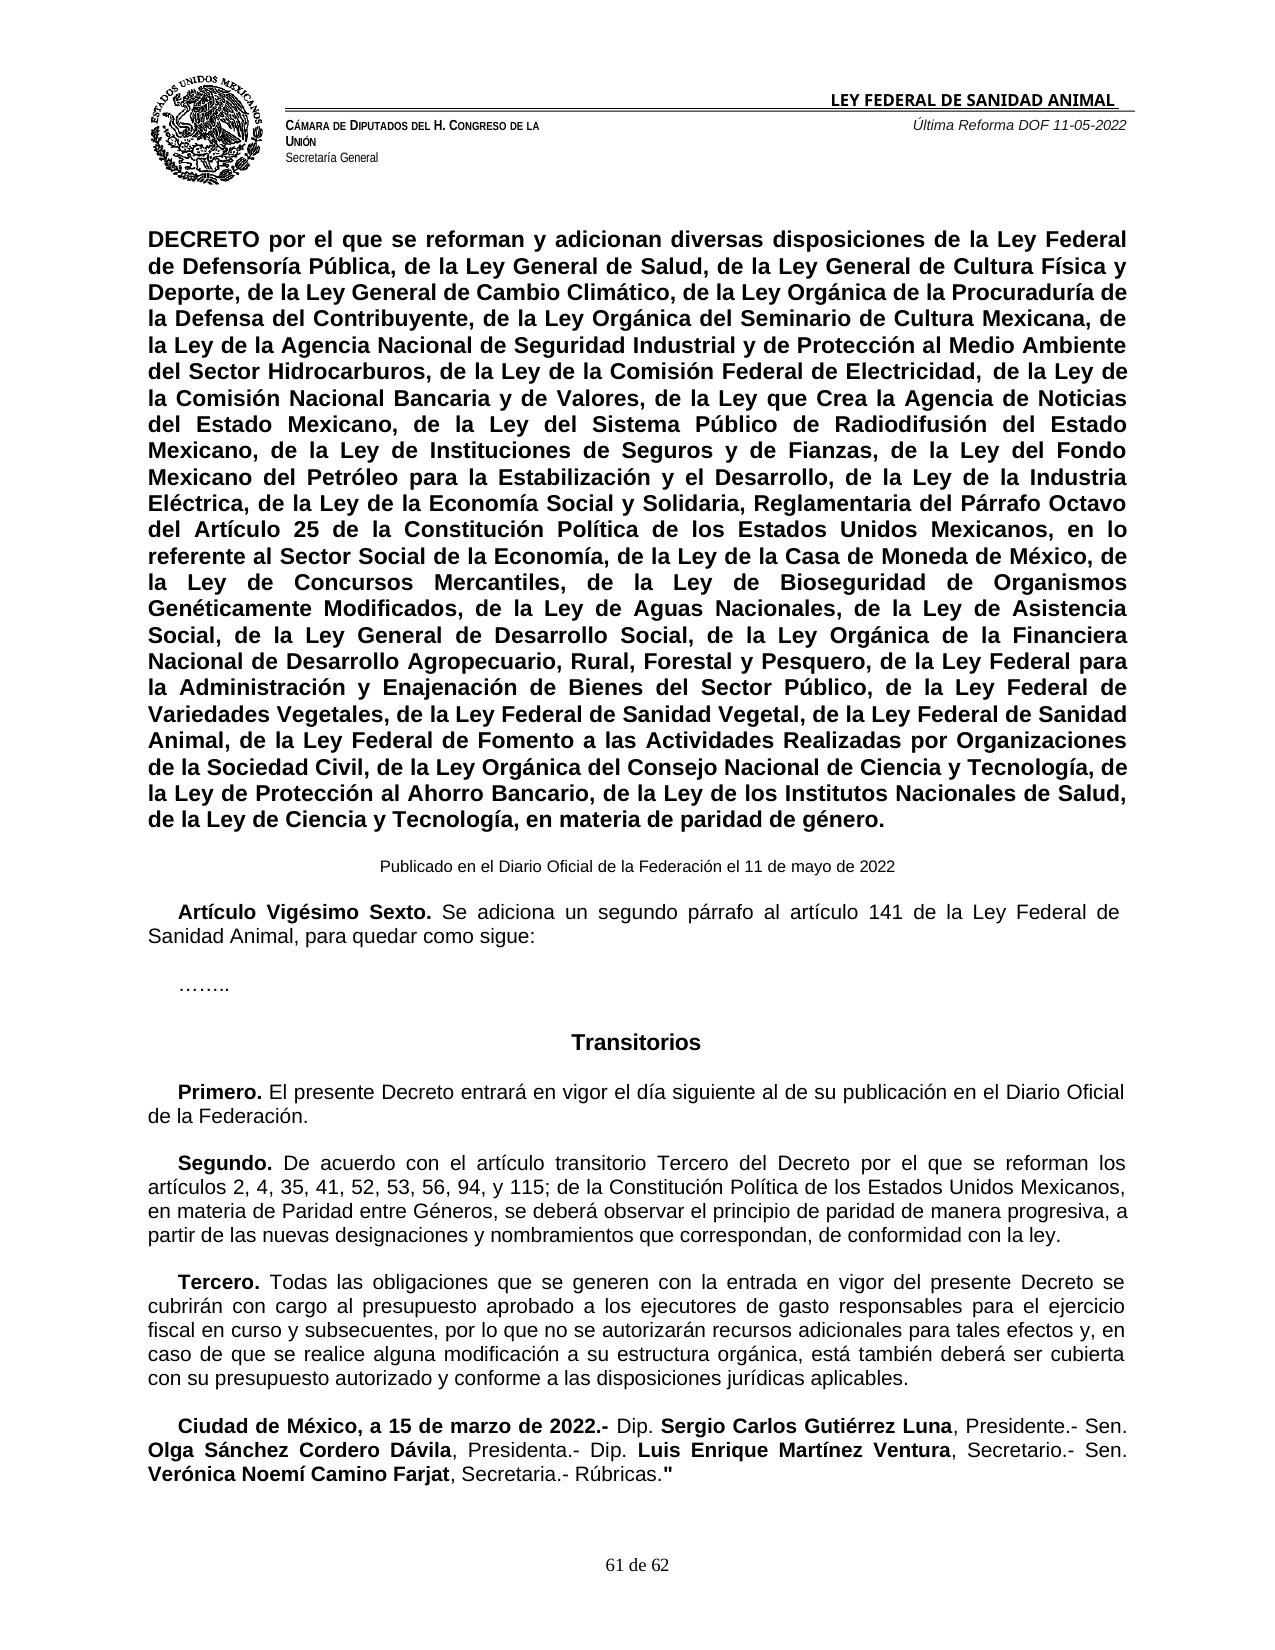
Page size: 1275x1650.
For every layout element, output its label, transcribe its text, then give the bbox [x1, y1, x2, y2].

text DECRETO por el que se reforman y adicionan diversas disposiciones de la Ley Federal de Defensoría Pública, de la Ley General de Salud, de la Ley General de Cultura Física y Deporte, de la Ley General de Cambio Climático, de la Ley Orgánica de la Procuraduría de la Defensa del Contribuyente, de la Ley Orgánica del Seminario de Cultura Mexicana, de la Ley de la Agencia Nacional de Seguridad Industrial y de Protección al Medio Ambiente del Sector Hidrocarburos, de la Ley de la Comisión Federal de Electricidad, de la Ley de la Comisión Nacional Bancaria y de Valores, de la Ley que Crea la Agencia de Noticias del Estado Mexicano, de la Ley del Sistema Público de Radiodifusión del Estado Mexicano, de la Ley de Instituciones de Seguros y de Fianzas, de la Ley del Fondo Mexicano del Petróleo para la Estabilización y el Desarrollo, de la Ley de la Industria Eléctrica, de la Ley de la Economía Social y Solidaria, Reglamentaria del Párrafo Octavo del Artículo 25 de la Constitución Política de los Estados Unidos Mexicanos, en lo referente al Sector Social de la Economía, de la Ley de la Casa de Moneda de México, de la Ley de Concursos Mercantiles, de la Ley de Bioseguridad de Organismos Genéticamente Modificados, de la Ley de Aguas Nacionales, de la Ley de Asistencia Social, de la Ley General de Desarrollo Social, de la Ley Orgánica de la Financiera Nacional de Desarrollo Agropecuario, Rural, Forestal y Pesquero, de la Ley Federal para la Administración y Enajenación de Bienes del Sector Público, de la Ley Federal de Variedades Vegetales, de la Ley Federal de Sanidad Vegetal, de la Ley Federal de Sanidad Animal, de la Ley Federal de Fomento a las Actividades Realizadas por Organizaciones de la Sociedad Civil, de la Ley Orgánica del Consejo Nacional de Ciencia y Tecnología, de la Ley de Protección al Ahorro Bancario, de la Ley de los Institutos Nacionales de Salud, de la Ley de Ciencia y Tecnología, en materia de paridad de género. [148, 226, 1128, 832]
text Artículo Vigésimo Sexto. Se adiciona un segundo párrafo al artículo 141 de la Ley Federal de Sanidad Animal, para quedar como sigue: [148, 900, 1139, 948]
text Segundo. De acuerdo con el artículo transitorio Tercero del Decreto por el que se reforman los artículos 2, 4, 35, 41, 52, 53, 56, 94, y 115; de la Constitución Política de los Estados Unidos Mexicanos, en materia de Paridad entre Géneros, se deberá observar el principio de paridad de manera progresiva, a partir de las nuevas designaciones y nombramientos que correspondan, de conformidad con la ley. [148, 1151, 1127, 1247]
text Publicado en el Diario Oficial de la Federación el 11 de mayo de 2022 [285, 857, 990, 876]
picture [150, 75, 263, 185]
text Tercero. Todas las obligaciones que se generen con la entrada en vigor del presente Decreto se cubrirán con cargo al presupuesto aprobado a los ejecutores de gasto responsables para el ejercicio fiscal en curso y subsecuentes, por lo que no se autorizarán recursos adicionales para tales efectos y, en caso de que se realice alguna modificación a su estructura orgánica, está también deberá ser cubierta con su presupuesto autorizado y conforme a las disposiciones jurídicas aplicables. [148, 1270, 1126, 1390]
text Transitorios [571, 1029, 1139, 1056]
text Primero. El presente Decreto entrará en vigor el día siguiente al de su publicación en el Diario Oficial de la Federación. [148, 1080, 1127, 1128]
text Ciudad de México, a 15 de marzo de 2022.- Dip. Sergio Carlos Gutiérrez Luna, Presidente.- Sen. Olga Sánchez Cordero Dávila, Presidenta.- Dip. Luis Enrique Martínez Ventura, Secretario.- Sen. Verónica Noemí Camino Farjat, Secretaria.- Rúbricas." [148, 1414, 1128, 1486]
text …….. [178, 972, 235, 996]
